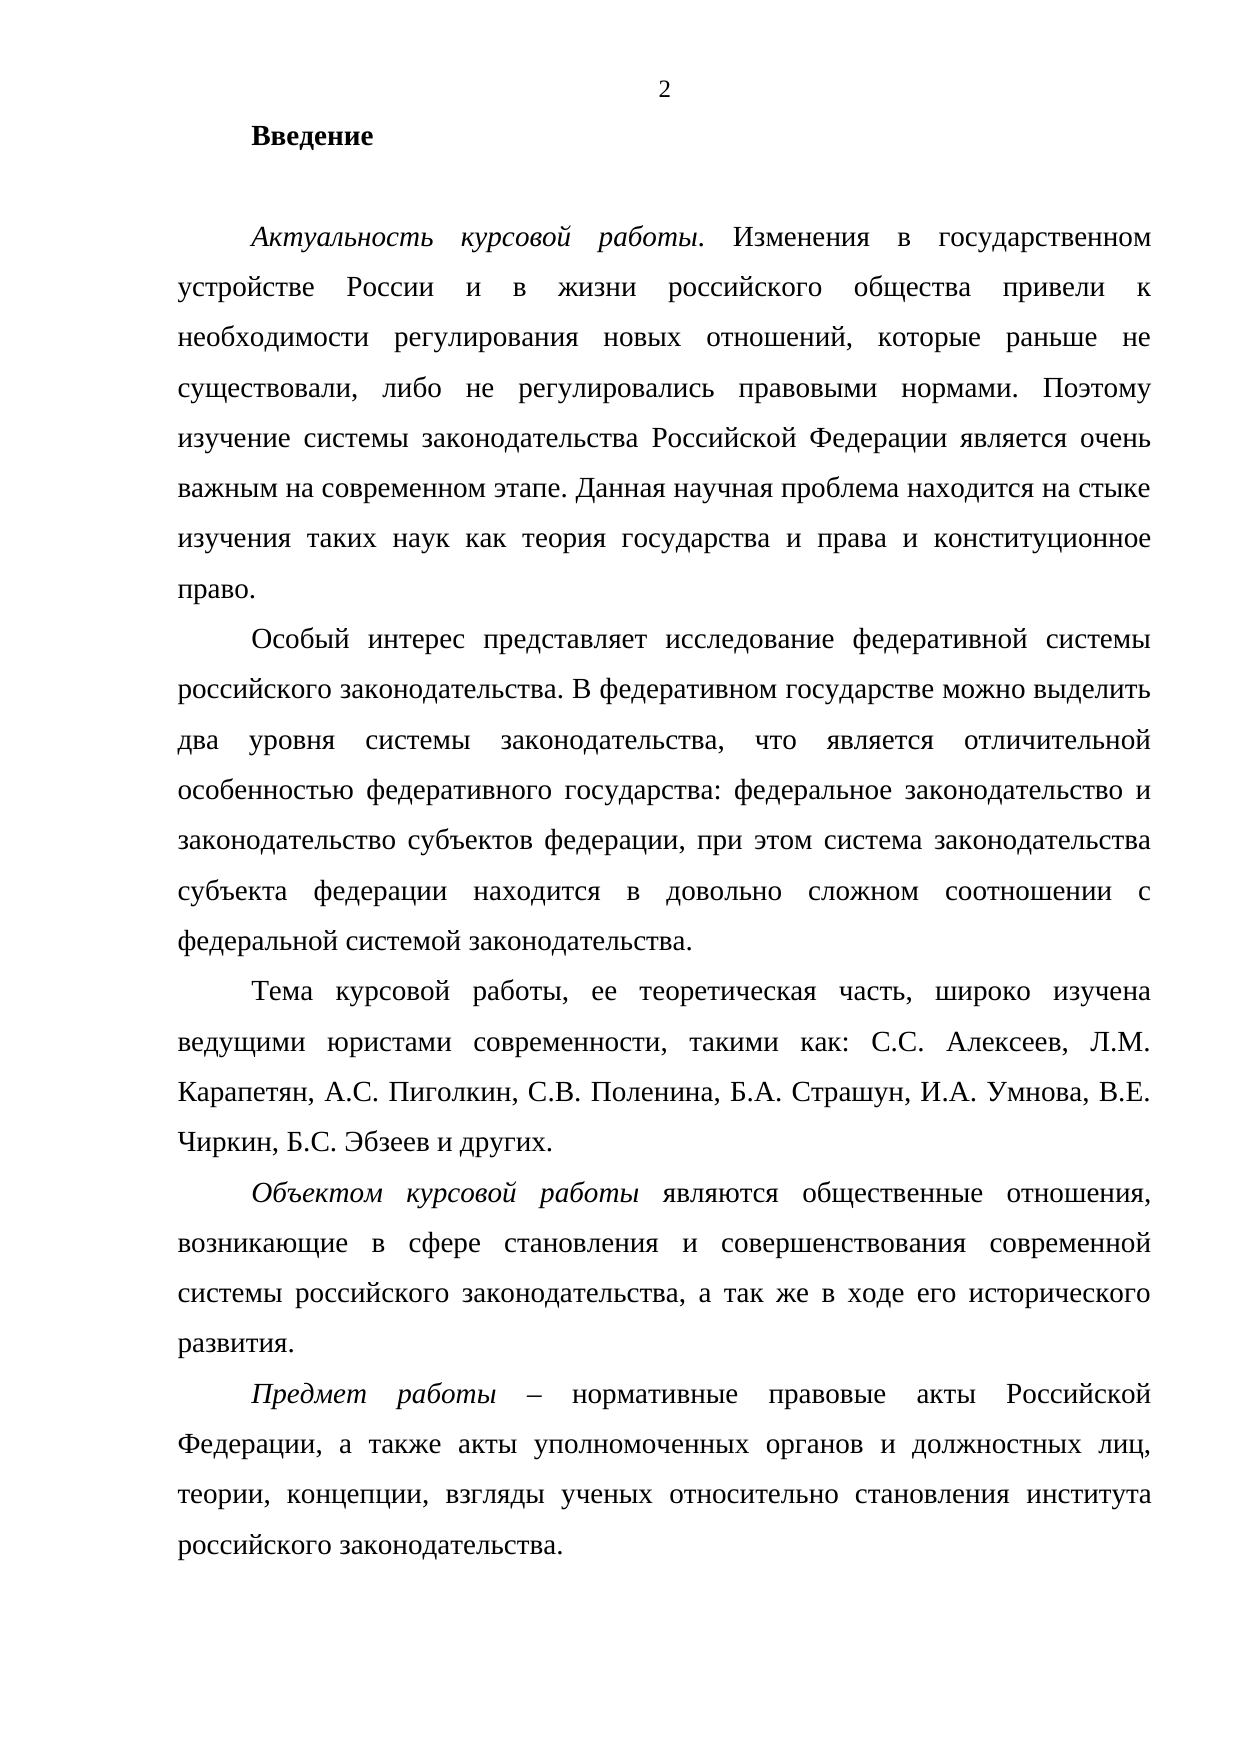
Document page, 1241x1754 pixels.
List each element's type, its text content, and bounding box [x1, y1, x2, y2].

text Тема курсовой работы, ее теоретическая часть, широко изучена ведущими юристами современности, такими как: С.С. Алексеев, Л.М. Карапетян, А.С. Пиголкин, С.В. Поленина, Б.А. Страшун, И.А. Умнова, В.Е. Чиркин, Б.С. Эбзеев и других. [177, 973, 1152, 1158]
text Объектом курсовой работы являются общественные отношения, возникающие в сфере становления и совершенствования современной системы российского законодательства, а так же в ходе его исторического развития. [177, 1175, 1152, 1359]
text Особый интерес представляет исследование федеративной системы российского законодательства. В федеративном государстве можно выделить два уровня системы законодательства, что является отличительной особенностью федеративного государства: федеральное законодательство и законодательство субъектов федерации, при этом система законодательства субъекта федерации находится в довольно сложном соотношении с федеральной системой законодательства. [177, 621, 1152, 957]
text Актуальность курсовой работы. Изменения в государственном устройстве России и в жизни российского общества привели к необходимости регулирования новых отношений, которые раньше не существовали, либо не регулировались правовыми нормами. Поэтому изучение системы законодательства Российской Федерации является очень важным на современном этапе. Данная научная проблема находится на стыке изучения таких наук как теория государства и права и конституционное право. [177, 219, 1152, 604]
text Предмет работы – нормативные правовые акты Российской Федерации, а также акты уполномоченных органов и должностных лиц, теории, концепции, взгляды ученых относительно становления института российского законодательства. [177, 1376, 1152, 1560]
text Введение [177, 118, 1152, 152]
